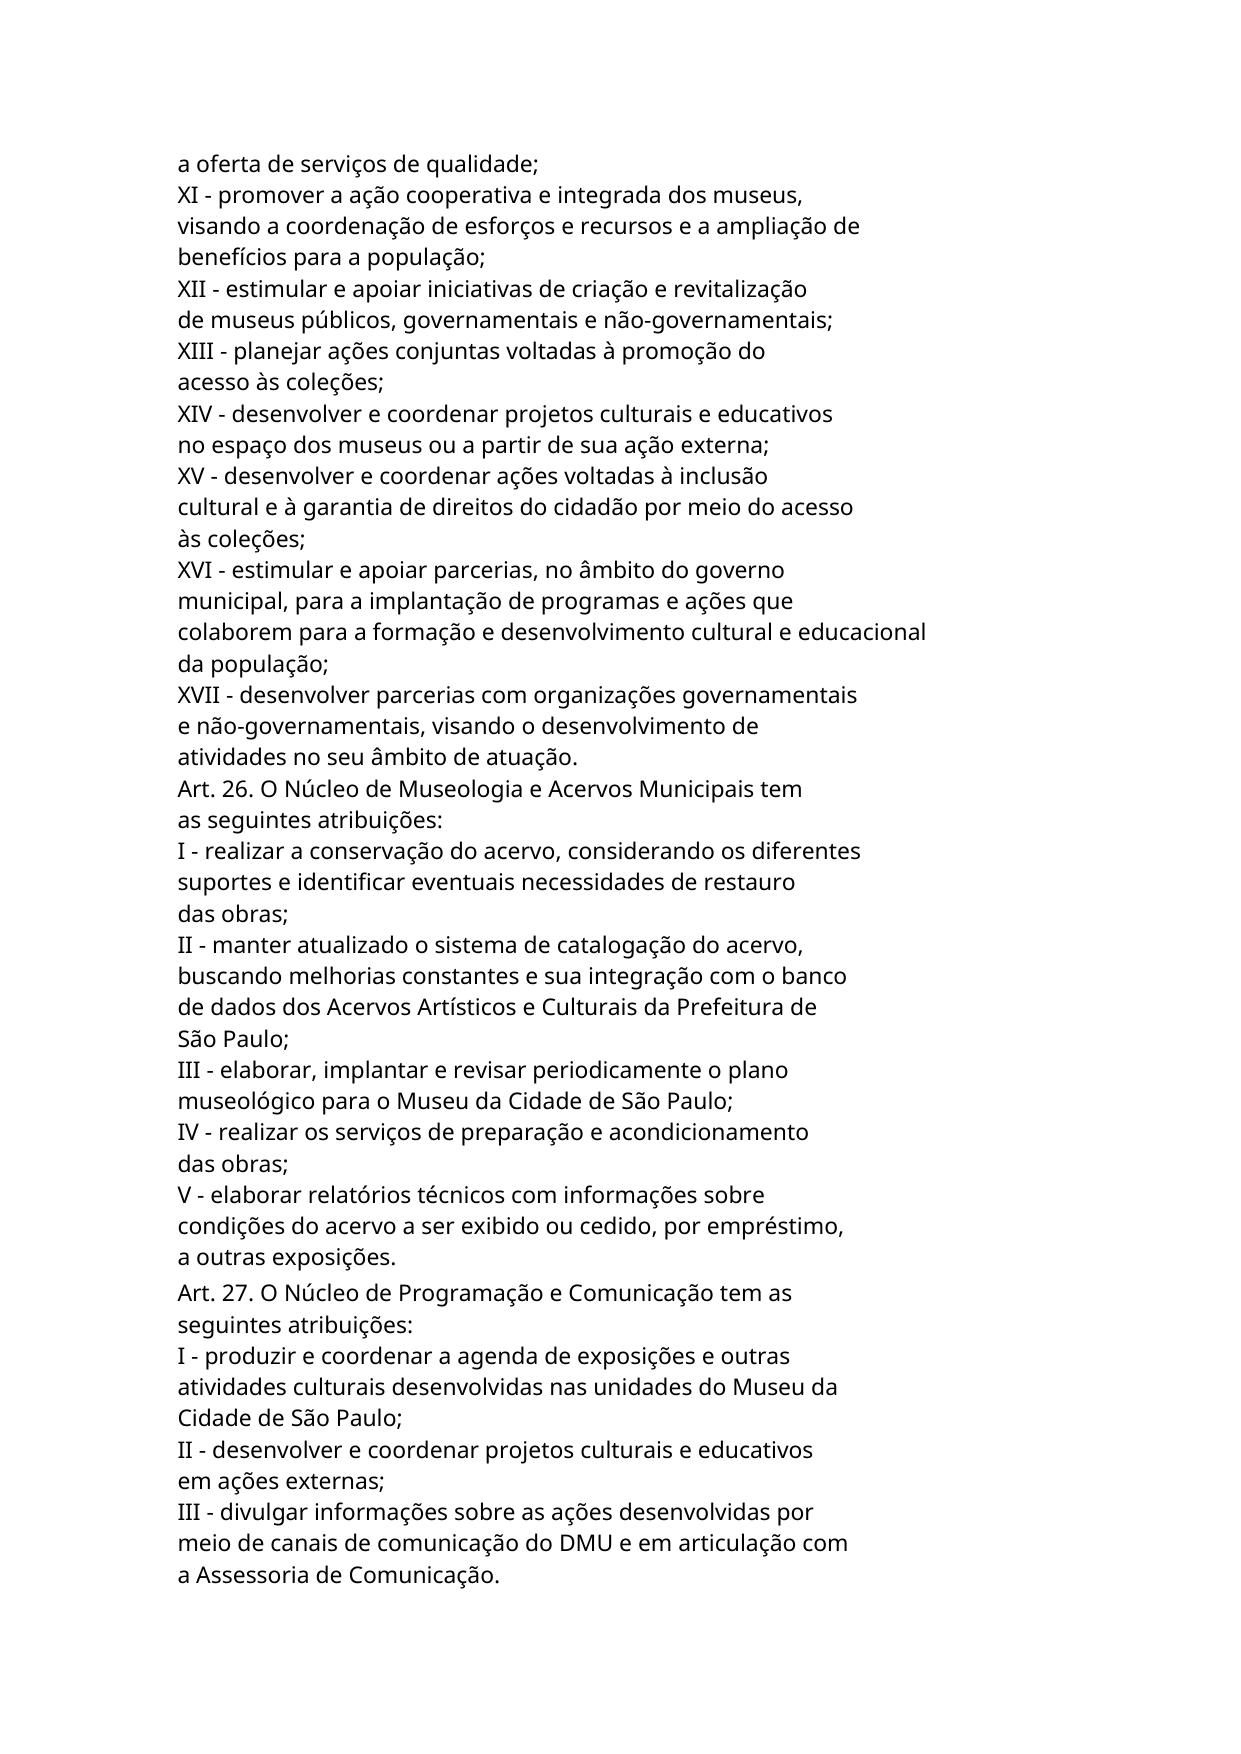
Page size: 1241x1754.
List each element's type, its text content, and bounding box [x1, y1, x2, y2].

text municipal, para a implantação de programas e ações que [177, 585, 1063, 616]
text das obras; [177, 898, 1063, 929]
text XIII - planejar ações conjuntas voltadas à promoção do [177, 335, 1063, 366]
text buscando melhorias constantes e sua integração com o banco [177, 960, 1063, 991]
text a oferta de serviços de qualidade; [177, 148, 1063, 179]
text atividades culturais desenvolvidas nas unidades do Museu da [177, 1371, 1063, 1402]
text cultural e à garantia de direitos do cidadão por meio do acesso [177, 491, 1063, 523]
text II - desenvolver e coordenar projetos culturais e educativos [177, 1433, 1063, 1465]
text da população; [177, 648, 1063, 679]
text de museus públicos, governamentais e não-governamentais; [177, 304, 1063, 335]
text condições do acervo a ser exibido ou cedido, por empréstimo, [177, 1210, 1063, 1241]
text e não-governamentais, visando o desenvolvimento de [177, 710, 1063, 741]
text III - elaborar, implantar e revisar periodicamente o plano [177, 1054, 1063, 1085]
text em ações externas; [177, 1465, 1063, 1496]
text a Assessoria de Comunicação. [177, 1558, 1063, 1590]
text XVII - desenvolver parcerias com organizações governamentais [177, 679, 1063, 710]
text I - produzir e coordenar a agenda de exposições e outras [177, 1340, 1063, 1371]
text Art. 26. O Núcleo de Museologia e Acervos Municipais tem [177, 773, 1063, 804]
text visando a coordenação de esforços e recursos e a ampliação de [177, 210, 1063, 241]
text XII - estimular e apoiar iniciativas de criação e revitalização [177, 273, 1063, 304]
text I - realizar a conservação do acervo, considerando os diferentes [177, 835, 1063, 866]
text XVI - estimular e apoiar parcerias, no âmbito do governo [177, 554, 1063, 585]
text III - divulgar informações sobre as ações desenvolvidas por [177, 1496, 1063, 1527]
text XV - desenvolver e coordenar ações voltadas à inclusão [177, 460, 1063, 491]
text Art. 27. O Núcleo de Programação e Comunicação tem as [177, 1277, 1063, 1308]
text as seguintes atribuições: [177, 804, 1063, 835]
text das obras; [177, 1148, 1063, 1179]
text às coleções; [177, 523, 1063, 554]
text seguintes atribuições: [177, 1308, 1063, 1340]
text Cidade de São Paulo; [177, 1402, 1063, 1433]
text meio de canais de comunicação do DMU e em articulação com [177, 1527, 1063, 1558]
text benefícios para a população; [177, 241, 1063, 273]
text no espaço dos museus ou a partir de sua ação externa; [177, 429, 1063, 460]
text V - elaborar relatórios técnicos com informações sobre [177, 1179, 1063, 1210]
text II - manter atualizado o sistema de catalogação do acervo, [177, 929, 1063, 960]
text suportes e identificar eventuais necessidades de restauro [177, 866, 1063, 898]
text museológico para o Museu da Cidade de São Paulo; [177, 1085, 1063, 1116]
text XIV - desenvolver e coordenar projetos culturais e educativos [177, 398, 1063, 429]
text atividades no seu âmbito de atuação. [177, 741, 1063, 773]
text XI - promover a ação cooperativa e integrada dos museus, [177, 179, 1063, 210]
text colaborem para a formação e desenvolvimento cultural e educacional [177, 616, 1063, 648]
text de dados dos Acervos Artísticos e Culturais da Prefeitura de [177, 991, 1063, 1023]
text São Paulo; [177, 1023, 1063, 1054]
text acesso às coleções; [177, 366, 1063, 398]
text a outras exposições. [177, 1241, 1063, 1273]
text IV - realizar os serviços de preparação e acondicionamento [177, 1116, 1063, 1148]
